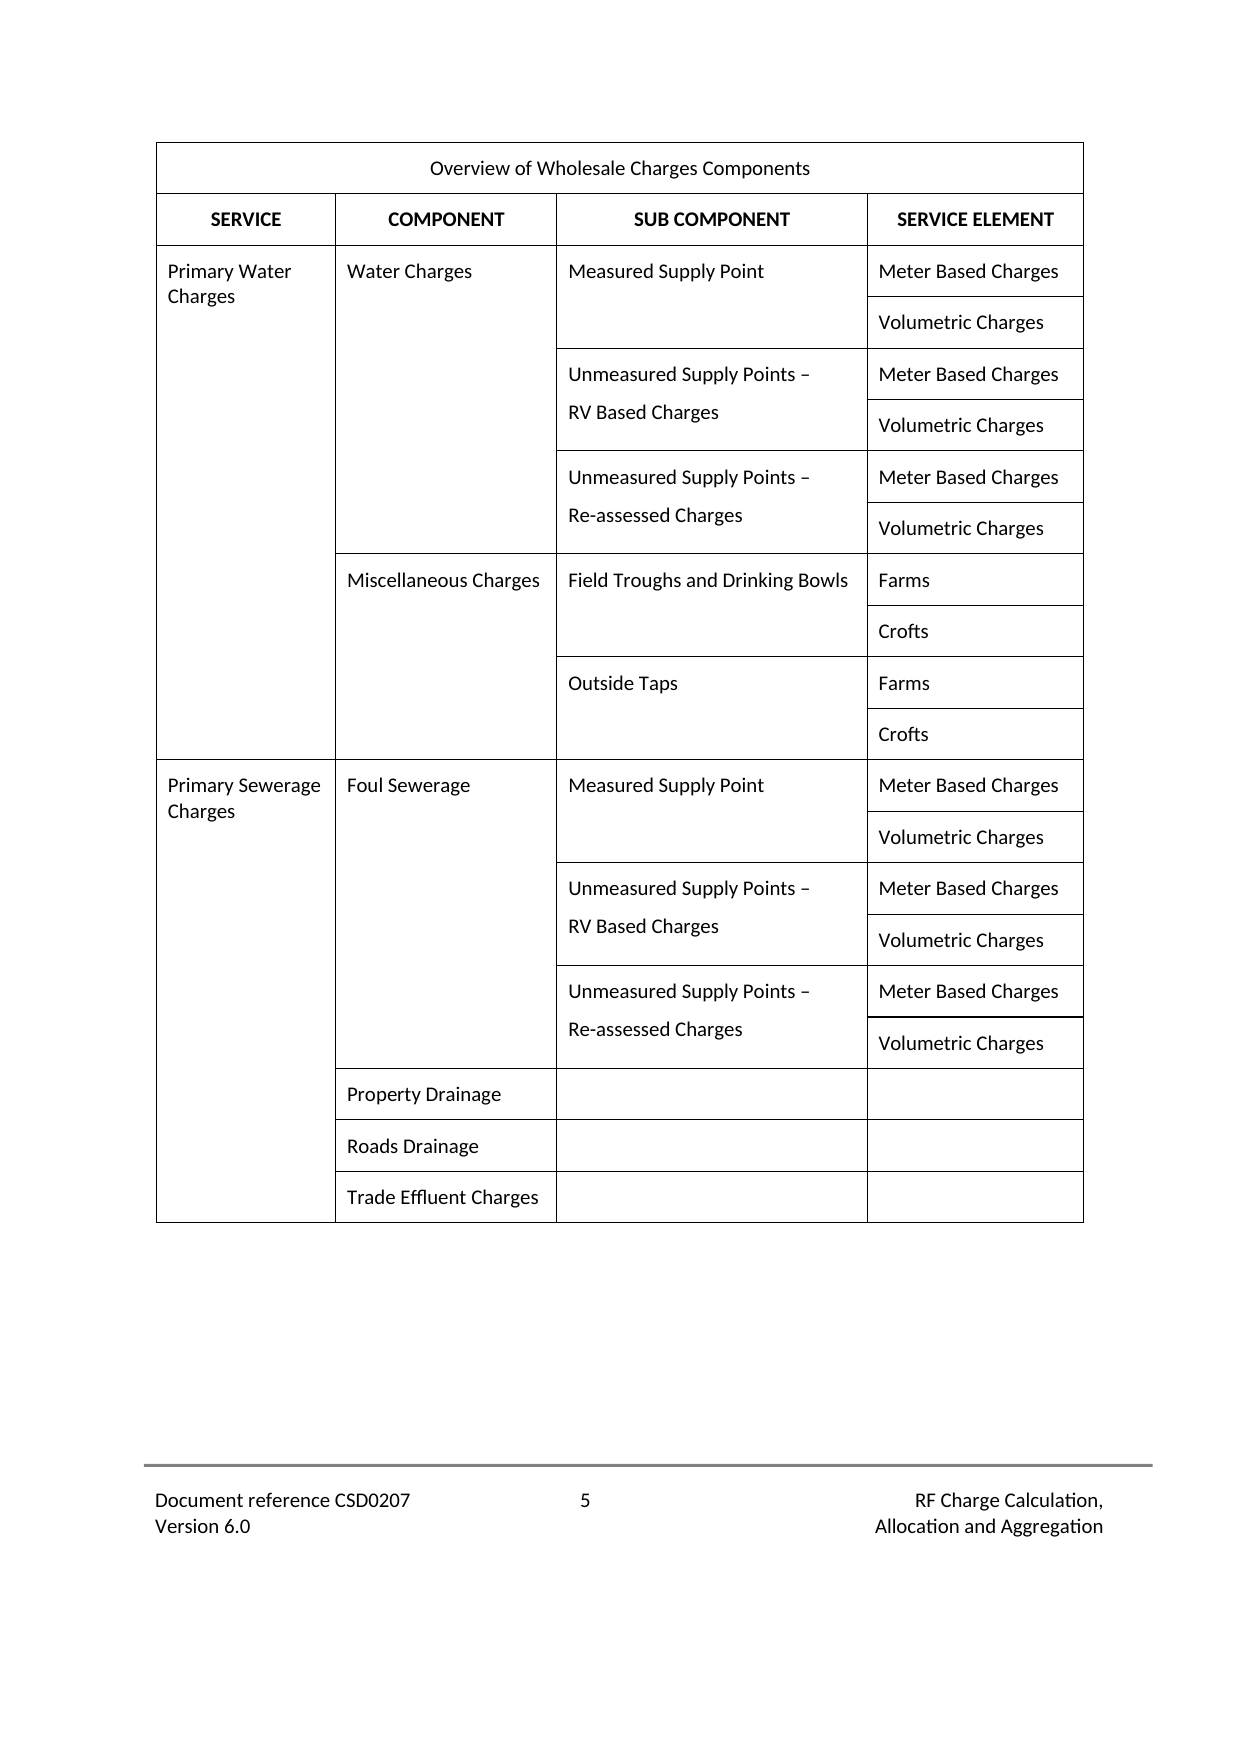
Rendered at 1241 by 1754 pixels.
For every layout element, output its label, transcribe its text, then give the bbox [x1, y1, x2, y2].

table_cell Volumetric Charges [868, 297, 1083, 347]
table_cell Crofts [868, 606, 1083, 656]
table_cell Unmeasured Supply Points – Re-assessed Charges [557, 451, 867, 553]
table_cell Farms [868, 554, 1083, 605]
table_cell Meter Based Charges [868, 760, 1083, 811]
table_cell Meter Based Charges [868, 863, 1083, 913]
table_cell Miscellaneous Charges [336, 554, 556, 759]
table_cell Meter Based Charges [868, 966, 1083, 1016]
table_cell [557, 1120, 867, 1171]
table_cell Property Drainage [336, 1069, 556, 1119]
table_cell Farms [868, 657, 1083, 708]
table_header Overview of Wholesale Charges Components [157, 143, 1083, 193]
table_cell Volumetric Charges [868, 812, 1083, 862]
table_cell SERVICE ELEMENT [868, 194, 1083, 244]
table_cell Volumetric Charges [868, 1018, 1083, 1068]
table_cell Measured Supply Point [557, 760, 867, 862]
table_cell Water Charges [336, 246, 556, 553]
table_cell Foul Sewerage [336, 760, 556, 1068]
table_cell Primary Water Charges [157, 246, 335, 759]
table_cell COMPONENT [336, 194, 556, 244]
table_cell Field Troughs and Drinking Bowls [557, 554, 867, 656]
table_cell SERVICE [157, 194, 335, 244]
table_cell [868, 1120, 1083, 1171]
table_cell [557, 1069, 867, 1119]
table_cell Volumetric Charges [868, 400, 1083, 450]
table_cell Unmeasured Supply Points – RV Based Charges [557, 349, 867, 450]
table_cell Roads Drainage [336, 1120, 556, 1171]
table_cell Trade Effluent Charges [336, 1172, 556, 1222]
table_cell Meter Based Charges [868, 349, 1083, 399]
table_cell [868, 1172, 1083, 1222]
table_cell Measured Supply Point [557, 246, 867, 347]
table_cell Meter Based Charges [868, 246, 1083, 296]
table_cell Crofts [868, 709, 1083, 759]
table_cell Unmeasured Supply Points – RV Based Charges [557, 863, 867, 965]
table_cell [557, 1172, 867, 1222]
table_cell Outside Taps [557, 657, 867, 759]
table_cell Volumetric Charges [868, 915, 1083, 965]
table_cell Unmeasured Supply Points – Re-assessed Charges [557, 966, 867, 1068]
table_cell [868, 1069, 1083, 1119]
table_cell Meter Based Charges [868, 451, 1083, 502]
table_cell SUB COMPONENT [557, 194, 867, 244]
table_cell Primary Sewerage Charges [157, 760, 335, 1222]
table_cell Volumetric Charges [868, 503, 1083, 553]
